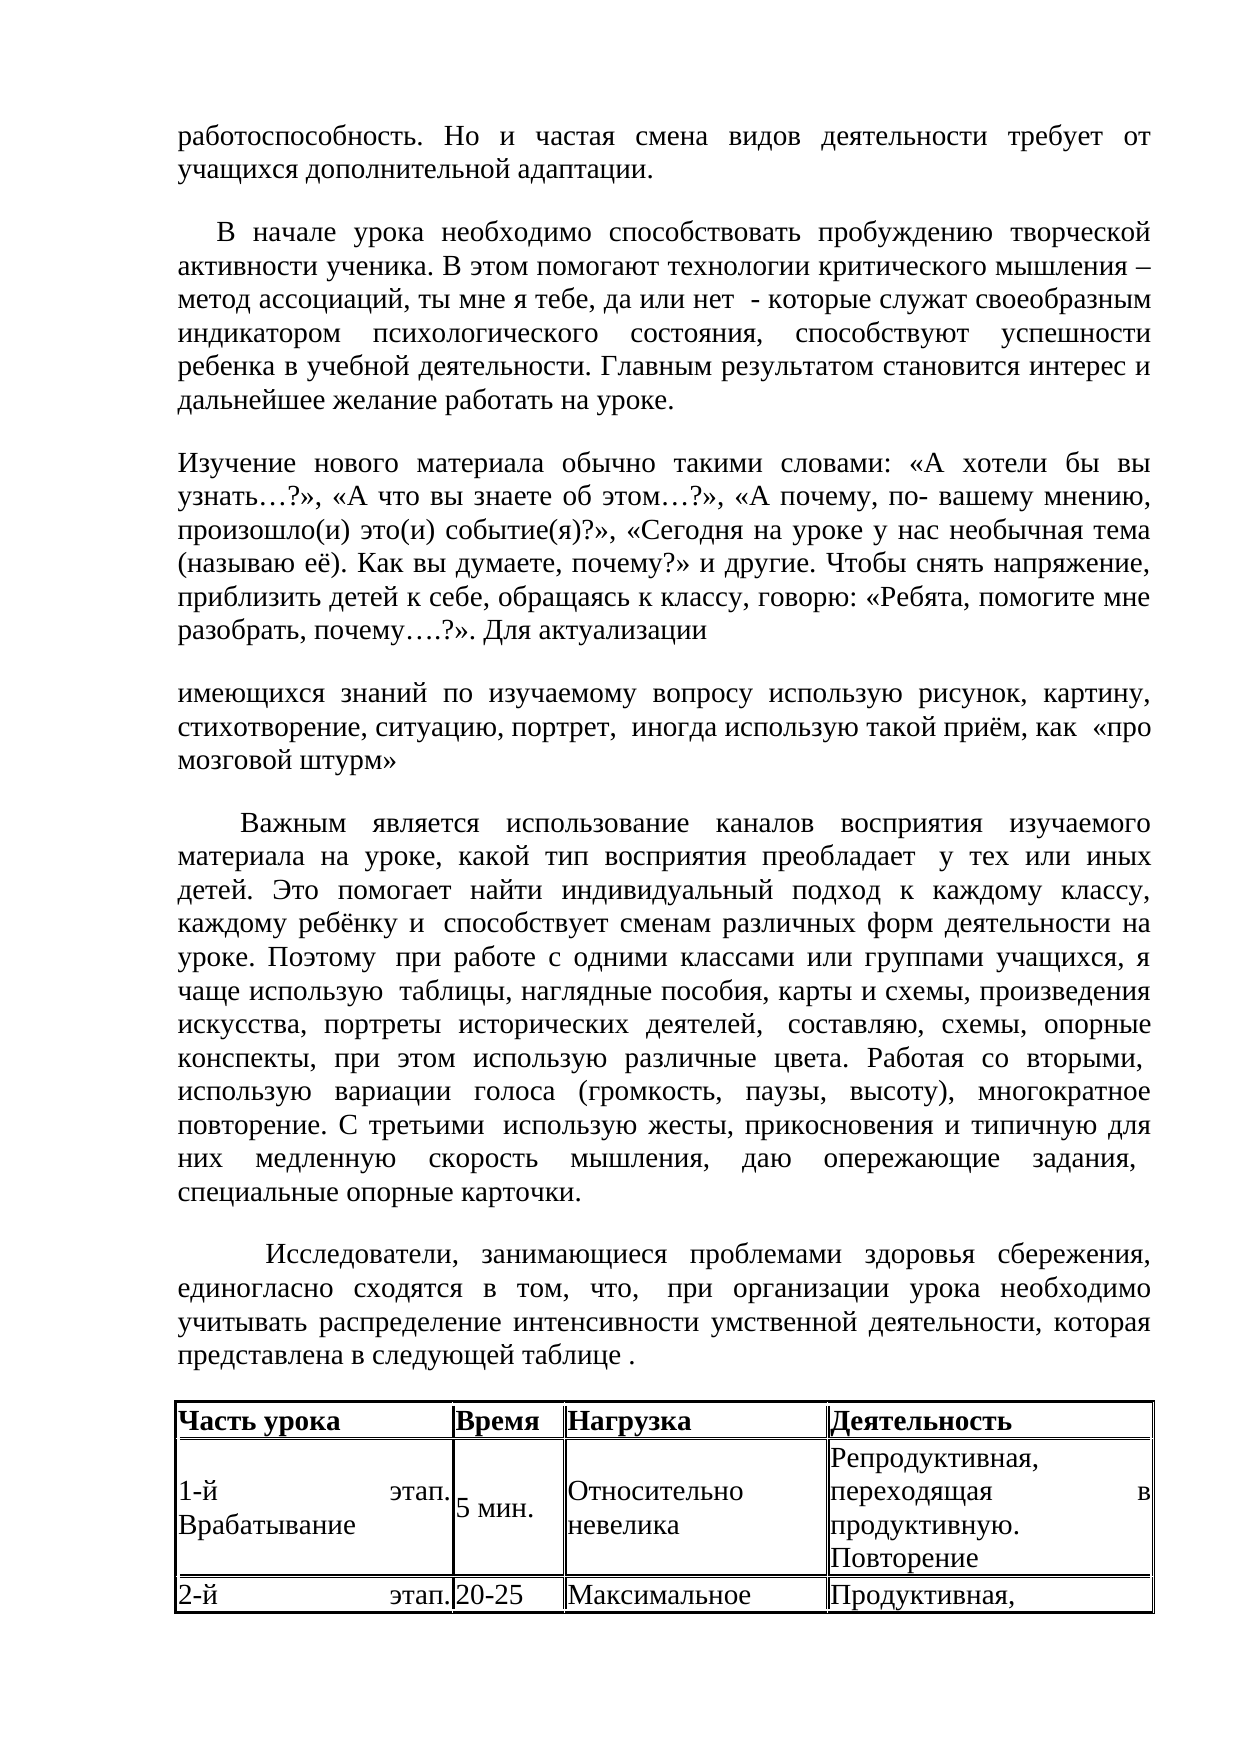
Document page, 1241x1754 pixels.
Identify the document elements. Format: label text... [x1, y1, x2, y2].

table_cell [565, 1574, 828, 1611]
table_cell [828, 1574, 1152, 1611]
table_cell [177, 1574, 453, 1611]
table_cell 1-й этап. Врабатывание [176, 1437, 453, 1574]
table_cell Репродуктивная, переходящая в продуктивную. Повторение [828, 1437, 1153, 1574]
table_header Нагрузка [565, 1402, 828, 1437]
table_header Время [453, 1402, 565, 1437]
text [177, 118, 1152, 185]
table_cell 20-25 мин. [453, 1574, 565, 1611]
table_cell 5 мин. [455, 1440, 563, 1574]
table_header Деятельность [828, 1403, 1152, 1437]
text Важным является использование каналов восприятия изучаемого материала на уроке, какой тип восприятия преобладает у тех или иных детей. Это помогает найти индивидуальный подход к каждому классу, каждому ребёнку и способствует сменам различных форм деятельности на уроке. Поэтому при работе с одними классами или группами учащихся, я чаще использую таблицы, наглядные пособия, карты и схемы, произведения искусства, портреты исторических деятелей, составляю, схемы, опорные конспекты, при этом использую различные цвета. Работая со вторыми, использую вариации голоса (громкость, паузы, высоту), многократное повторение. С третьими использую жесты, прикосновения и типичную для них медленную скорость мышления, даю опережающие задания, специальные опорные карточки. [177, 805, 1152, 1207]
table_cell Относительно невелика [567, 1440, 826, 1574]
text Изучение нового материала обычно такими словами: «А хотели бы вы узнать…?», «А что вы знаете об этом…?», «А почему, по- вашему мнению, произошло(и) это(и) событие(я)?», «Сегодня на уроке у нас необычная тема (называю её). Как вы думаете, почему?» и другие. Чтобы снять напряжение, приблизить детей к себе, обращаясь к классу, говорю: «Ребята, помогите мне разобрать, почему….?». Для актуализации [177, 445, 1152, 646]
table_header Часть урока [177, 1402, 453, 1437]
text имеющихся знаний по изучаемому вопросу использую рисунок, картину, стихотворение, ситуацию, портрет, иногда использую такой приём, как «про мозговой штурм» [177, 675, 1152, 776]
text В начале урока необходимо способствовать пробуждению творческой активности ученика. В этом помогают технологии критического мышления – метод ассоциаций, ты мне я тебе, да или нет - которые служат своеобразным индикатором психологического состояния, способствуют успешности ребенка в учебной деятельности. Главным результатом становится интерес и дальнейшее желание работать на уроке. [177, 214, 1152, 416]
text Исследователи, занимающиеся проблемами здоровья сбережения, единогласно сходятся в том, что, при организации урока необходимо учитывать распределение интенсивности умственной деятельности, которая представлена в следующей таблице . [177, 1237, 1152, 1371]
